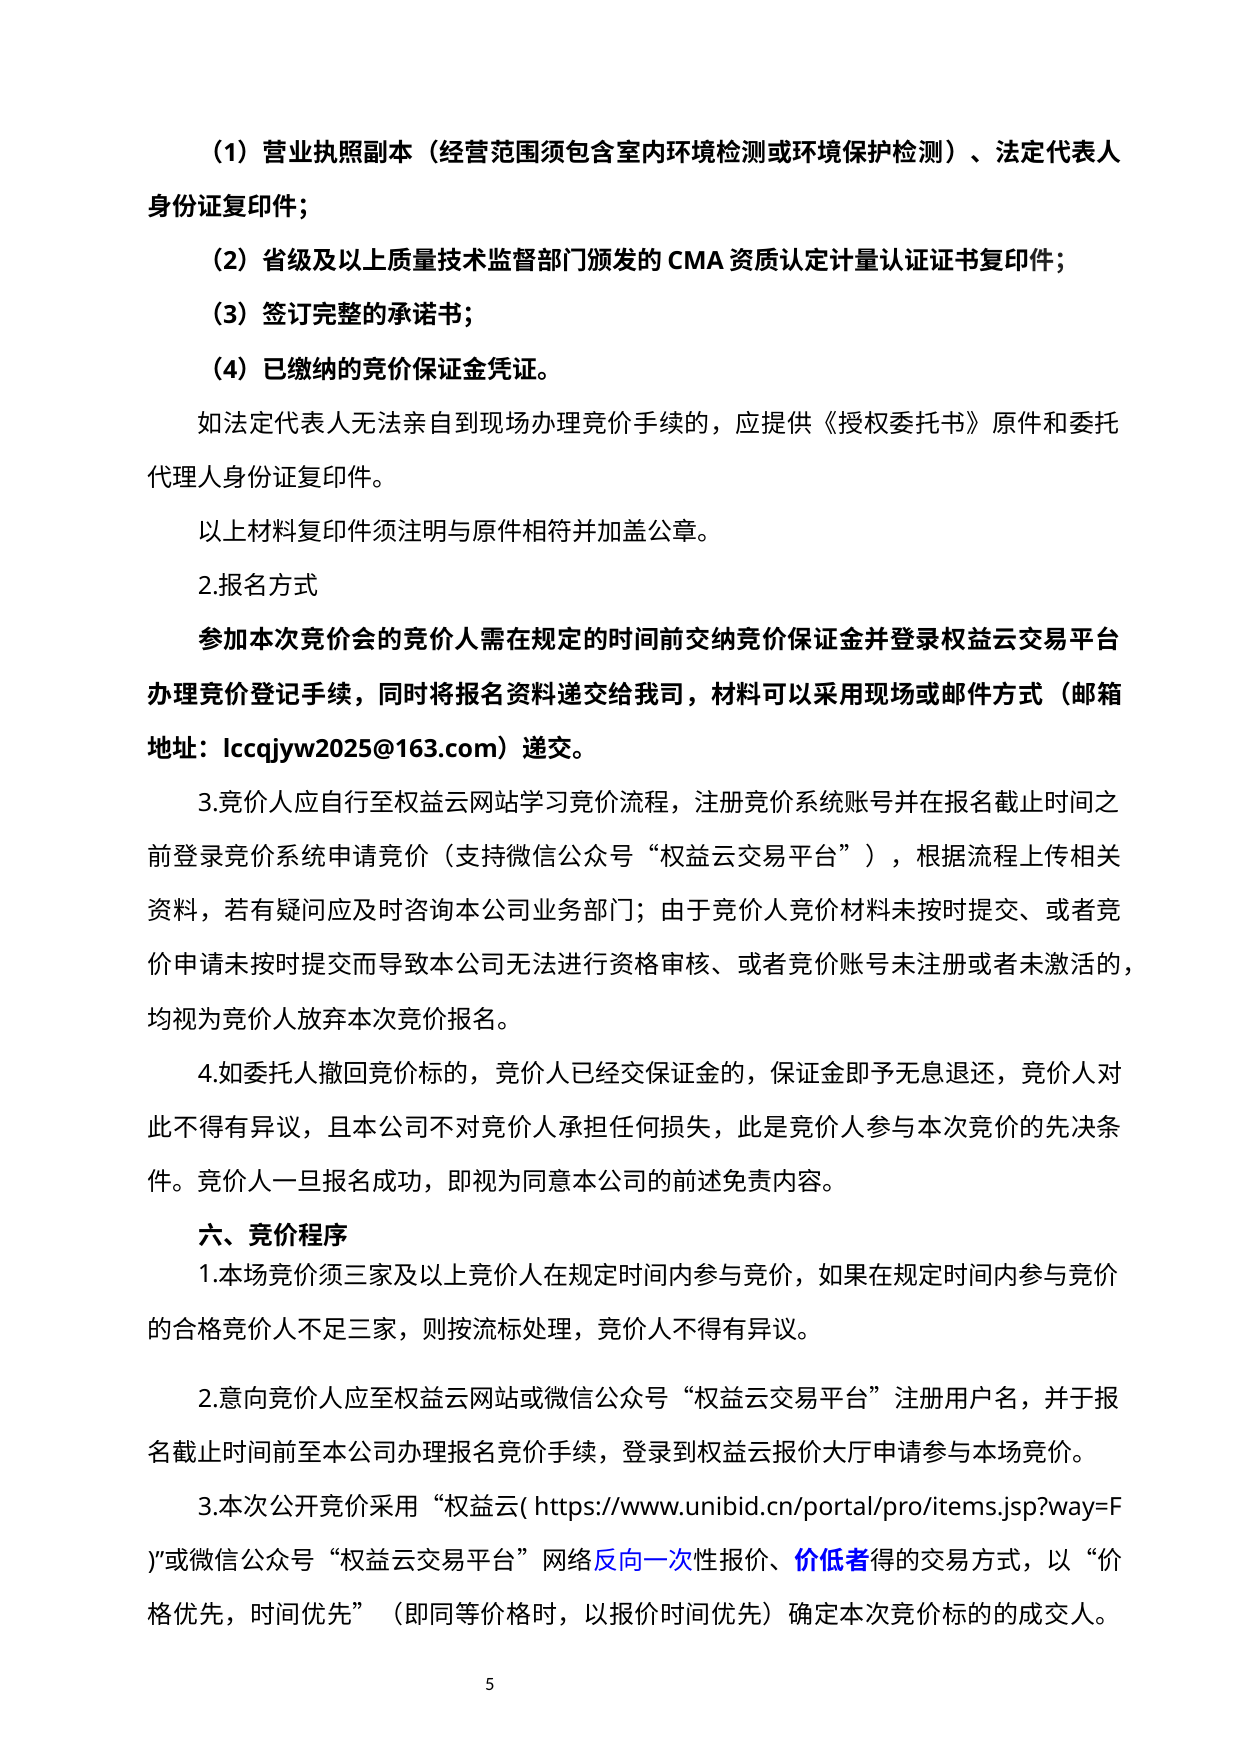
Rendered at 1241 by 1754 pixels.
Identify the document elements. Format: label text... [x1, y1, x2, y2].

text （3）签订完整的承诺书； [148, 281, 1122, 335]
text 如法定代表人无法亲自到现场办理竞价手续的，应提供《授权委托书》原件和委托代理人身份证复印件。 [148, 389, 1122, 497]
text 4.如委托人撤回竞价标的，竞价人已经交保证金的，保证金即予无息退还，竞价人对此不得有异议，且本公司不对竞价人承担任何损失，此是竞价人参与本次竞价的先决条件。竞价人一旦报名成功，即视为同意本公司的前述免责内容。 [148, 1039, 1122, 1201]
text （4）已缴纳的竞价保证金凭证。 [148, 335, 1122, 389]
text 3.竞价人应自行至权益云网站学习竞价流程，注册竞价系统账号并在报名截止时间之前登录竞价系统申请竞价（支持微信公众号“权益云交易平台”），根据流程上传相关资料，若有疑问应及时咨询本公司业务部门；由于竞价人竞价材料未按时提交、或者竞价申请未按时提交而导致本公司无法进行资格审核、或者竞价账号未注册或者未激活的，均视为竞价人放弃本次竞价报名。 [148, 768, 1122, 1039]
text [148, 1472, 1122, 1635]
text 参加本次竞价会的竞价人需在规定的时间前交纳竞价保证金并登录权益云交易平台办理竞价登记手续，同时将报名资料递交给我司，材料可以采用现场或邮件方式（邮箱地址：lccqjyw2025@163.com）递交。 [148, 606, 1122, 768]
text 六、竞价程序 [148, 1201, 1122, 1256]
text 以上材料复印件须注明与原件相符并加盖公章。 [148, 497, 1122, 551]
text （1）营业执照副本（经营范围须包含室内环境检测或环境保护检测）、法定代表人身份证复印件； [148, 118, 1122, 226]
text 1.本场竞价须三家及以上竞价人在规定时间内参与竞价，如果在规定时间内参与竞价的合格竞价人不足三家，则按流标处理，竞价人不得有异议。 [148, 1256, 1122, 1364]
text （2）省级及以上质量技术监督部门颁发的CMA资质认定计量认证证书复印件； [148, 226, 1122, 281]
text 2.意向竞价人应至权益云网站或微信公众号“权益云交易平台”注册用户名，并于报名截止时间前至本公司办理报名竞价手续，登录到权益云报价大厅申请参与本场竞价。 [148, 1364, 1122, 1472]
text 2.报名方式 [148, 551, 1122, 606]
